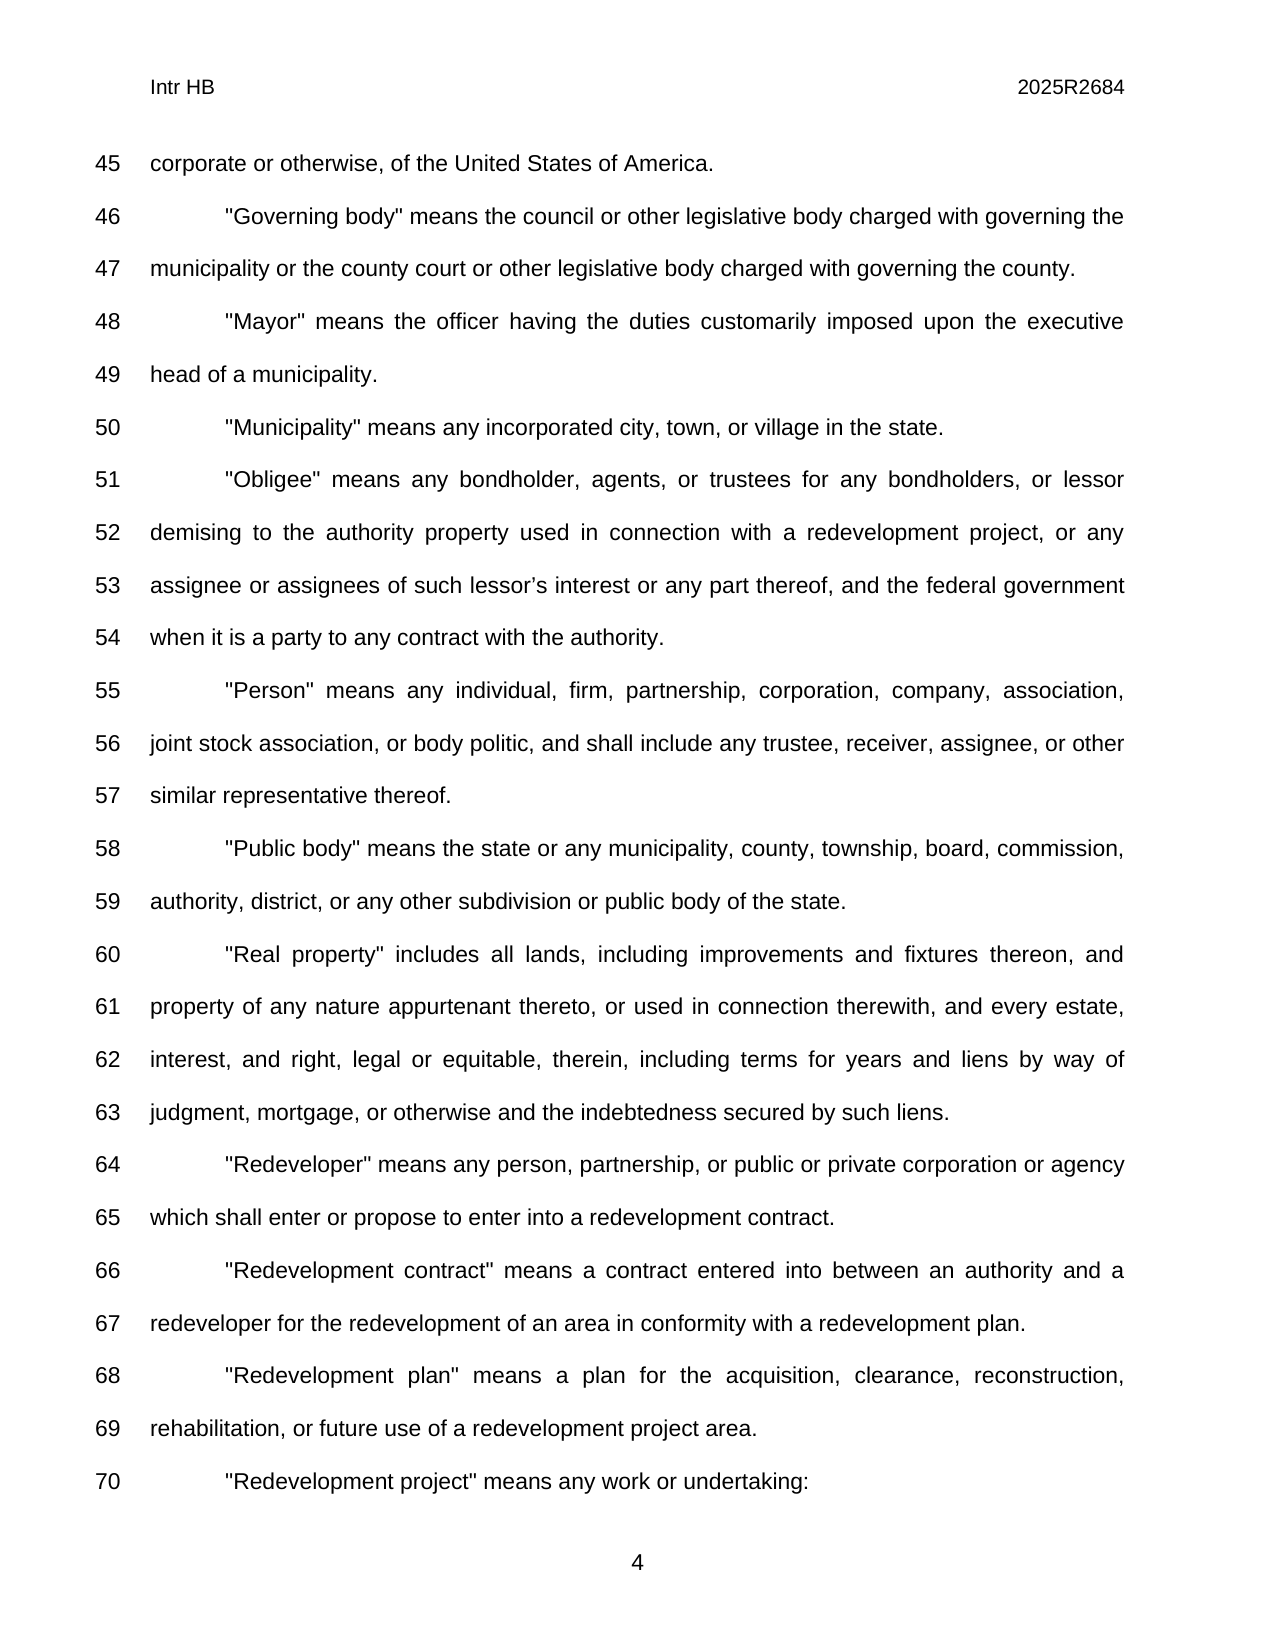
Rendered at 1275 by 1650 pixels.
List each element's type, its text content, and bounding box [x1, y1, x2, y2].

text "Governing body" means the council or other legislative body charged with governing the municipality or the county court or other legislative body charged with governing the county. [150, 203, 1125, 282]
text "Public body" means the state or any municipality, county, township, board, commission, authority, district, or any other subdivision or public body of the state. [150, 835, 1125, 914]
text "Mayor" means the officer having the duties customarily imposed upon the executive head of a municipality. [150, 308, 1125, 387]
text "Redevelopment project" means any work or undertaking: [150, 1468, 1125, 1494]
text "Municipality" means any incorporated city, town, or village in the state. [150, 413, 1125, 440]
text "Real property" includes all lands, including improvements and fixtures thereon, and property of any nature appurtenant thereto, or used in connection therewith, and every estate, interest, and right, legal or equitable, therein, including terms for years and liens by way of judgment, mortgage, or otherwise and the indebtedness secured by such liens. [150, 941, 1125, 1125]
text "Redeveloper" means any person, partnership, or public or private corporation or agency which shall enter or propose to enter into a redevelopment contract. [150, 1151, 1125, 1231]
text "Person" means any individual, firm, partnership, corporation, company, association, joint stock association, or body politic, and shall include any trustee, receiver, assignee, or other similar representative thereof. [150, 677, 1125, 809]
text "Redevelopment contract" means a contract entered into between an authority and a redeveloper for the redevelopment of an area in conformity with a redevelopment plan. [150, 1257, 1125, 1336]
text "Obligee" means any bondholder, agents, or trustees for any bondholders, or lessor demising to the authority property used in connection with a redevelopment project, or any assignee or assignees of such lessor’s interest or any part thereof, and the federal government when it is a party to any contract with the authority. [150, 466, 1125, 651]
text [150, 150, 1125, 176]
text "Redevelopment plan" means a plan for the acquisition, clearance, reconstruction, rehabilitation, or future use of a redevelopment project area. [150, 1362, 1125, 1441]
